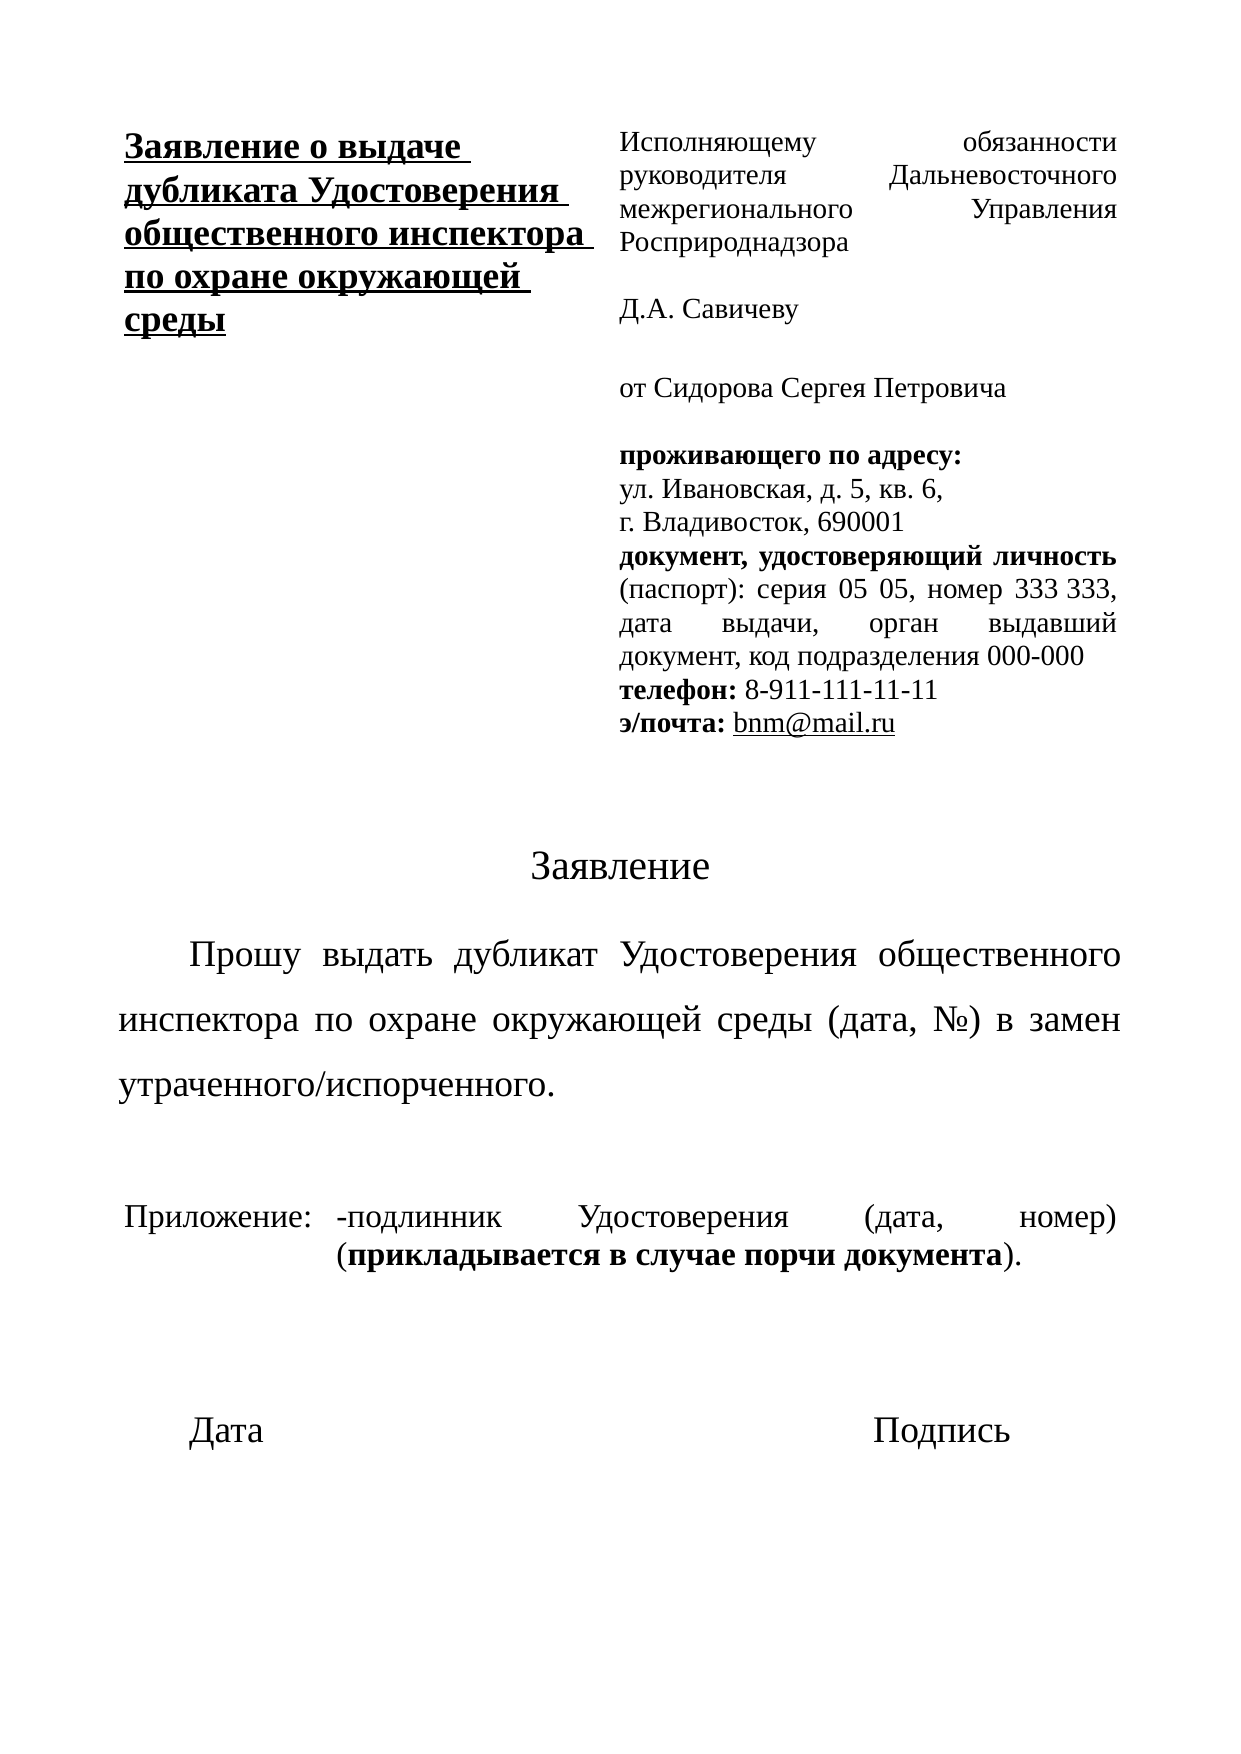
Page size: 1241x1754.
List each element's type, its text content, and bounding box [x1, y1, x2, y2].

text Дата Подпись [118, 1408, 1122, 1451]
text Заявление [118, 841, 1122, 888]
table_header Исполняющему обязанности руководителя Дальневосточного межрегионального Управления Росприроднадзора Д.А. Савичеву [613, 118, 1123, 364]
table_header -подлинник Удостоверения (дата, номер) (прикладывается в случае порчи документа). [331, 1190, 1123, 1278]
text Прошу выдать дубликат Удостоверения общественного инспектора по охране окружающей среды (дата, №) в замен утраченного/испорченного. [118, 932, 1122, 1104]
table_header Приложение: [118, 1190, 331, 1278]
table_header Заявление о выдаче дубликата Удостоверения общественного инспектора по охране окружающей среды [118, 118, 613, 745]
table_cell от Сидорова Сергея Петровича проживающего по адресу: ул. Ивановская, д. 5, кв. 6, г. Владивосток, 690001 документ, удостоверяющий личность (паспорт): серия 05 05, номер 333 333, дата выдачи, орган выдавший документ, код подразделения 000-000 телефон: 8-911-111-11-11 э/почта: bnm@mail.ru [613, 364, 1123, 745]
